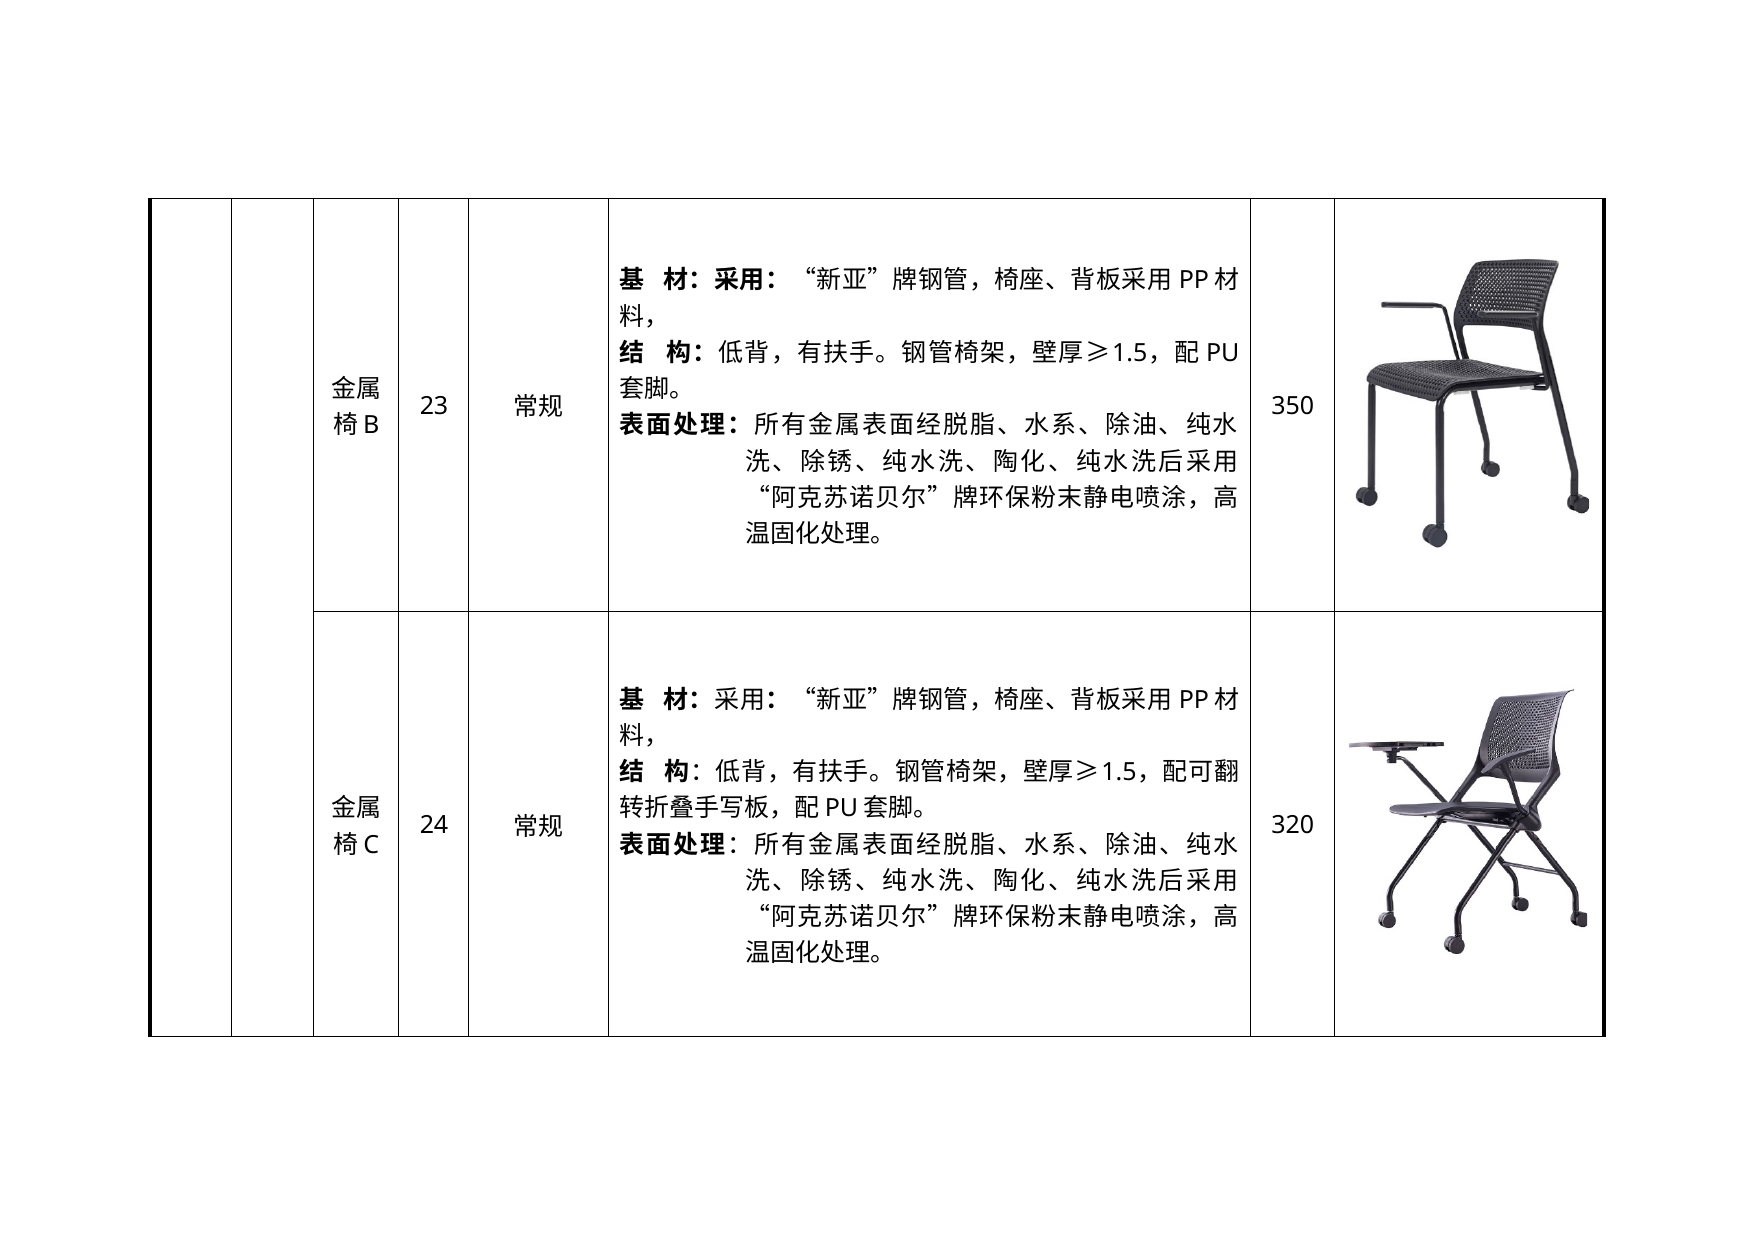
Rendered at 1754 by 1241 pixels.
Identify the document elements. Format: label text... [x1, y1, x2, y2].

table_cell [1335, 199, 1602, 611]
table_cell 金属椅C [314, 612, 398, 1036]
table_cell 320 [1251, 612, 1334, 1036]
table_cell 23 [399, 199, 468, 611]
picture [1345, 658, 1588, 984]
table_cell 基 材：采用：“新亚”牌钢管，椅座、背板采用PP材料， 结 构：低背，有扶手。钢管椅架，壁厚≥1.5，配PU套脚。 表面处理：所有金属表面经脱脂、水系、除油、纯水洗、除锈、纯水洗、陶化、纯水洗后采用“阿克苏诺贝尔”牌环保粉末静电喷涂，高温固化处理。 [609, 199, 1250, 611]
table_cell 350 [1251, 199, 1334, 611]
table_cell 金属椅B [314, 199, 398, 611]
table_cell [1335, 612, 1602, 1036]
table_cell 常规 [469, 612, 608, 1036]
table_cell 常规 [469, 199, 608, 611]
table_cell 24 [399, 612, 468, 1036]
table_cell 基 材：采用：“新亚”牌钢管，椅座、背板采用PP材料， 结 构：低背，有扶手。钢管椅架，壁厚≥1.5，配可翻转折叠手写板，配PU套脚。 表面处理：所有金属表面经脱脂、水系、除油、纯水洗、除锈、纯水洗、陶化、纯水洗后采用“阿克苏诺贝尔”牌环保粉末静电喷涂，高温固化处理。 [609, 612, 1250, 1036]
picture [1345, 237, 1590, 563]
